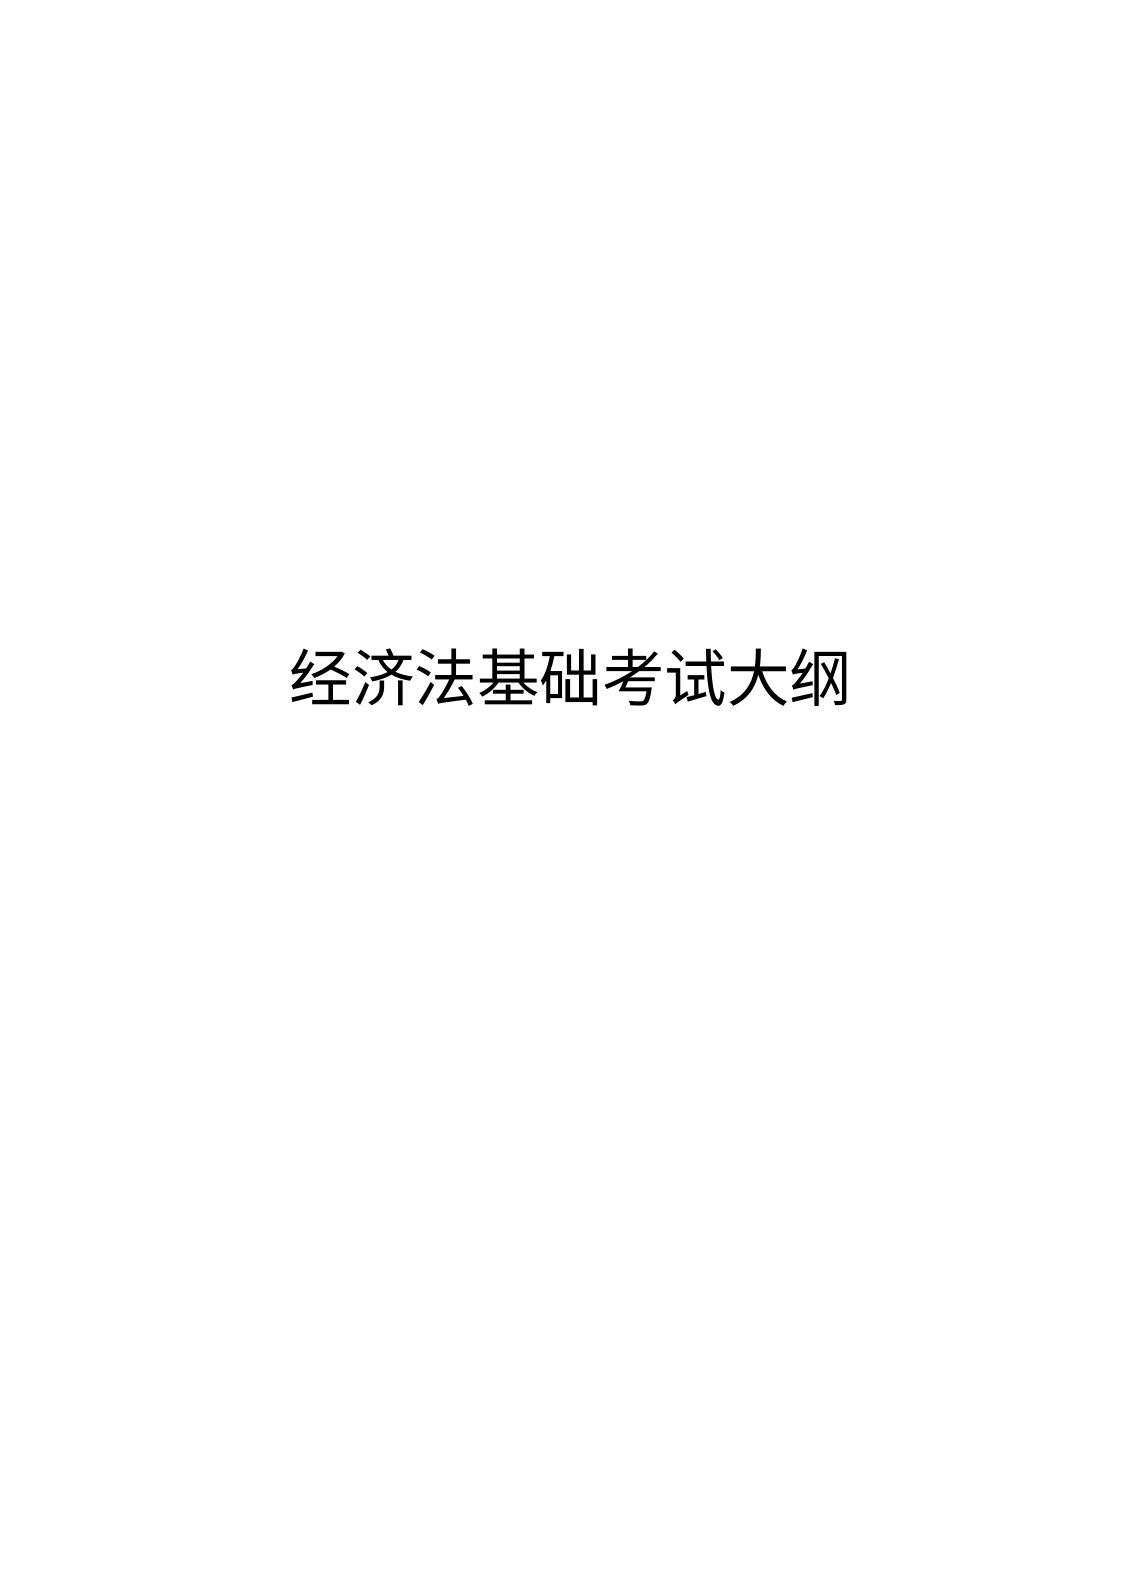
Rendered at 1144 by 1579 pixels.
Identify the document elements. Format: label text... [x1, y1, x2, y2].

text 经济法基础考试大纲 [156, 628, 984, 719]
